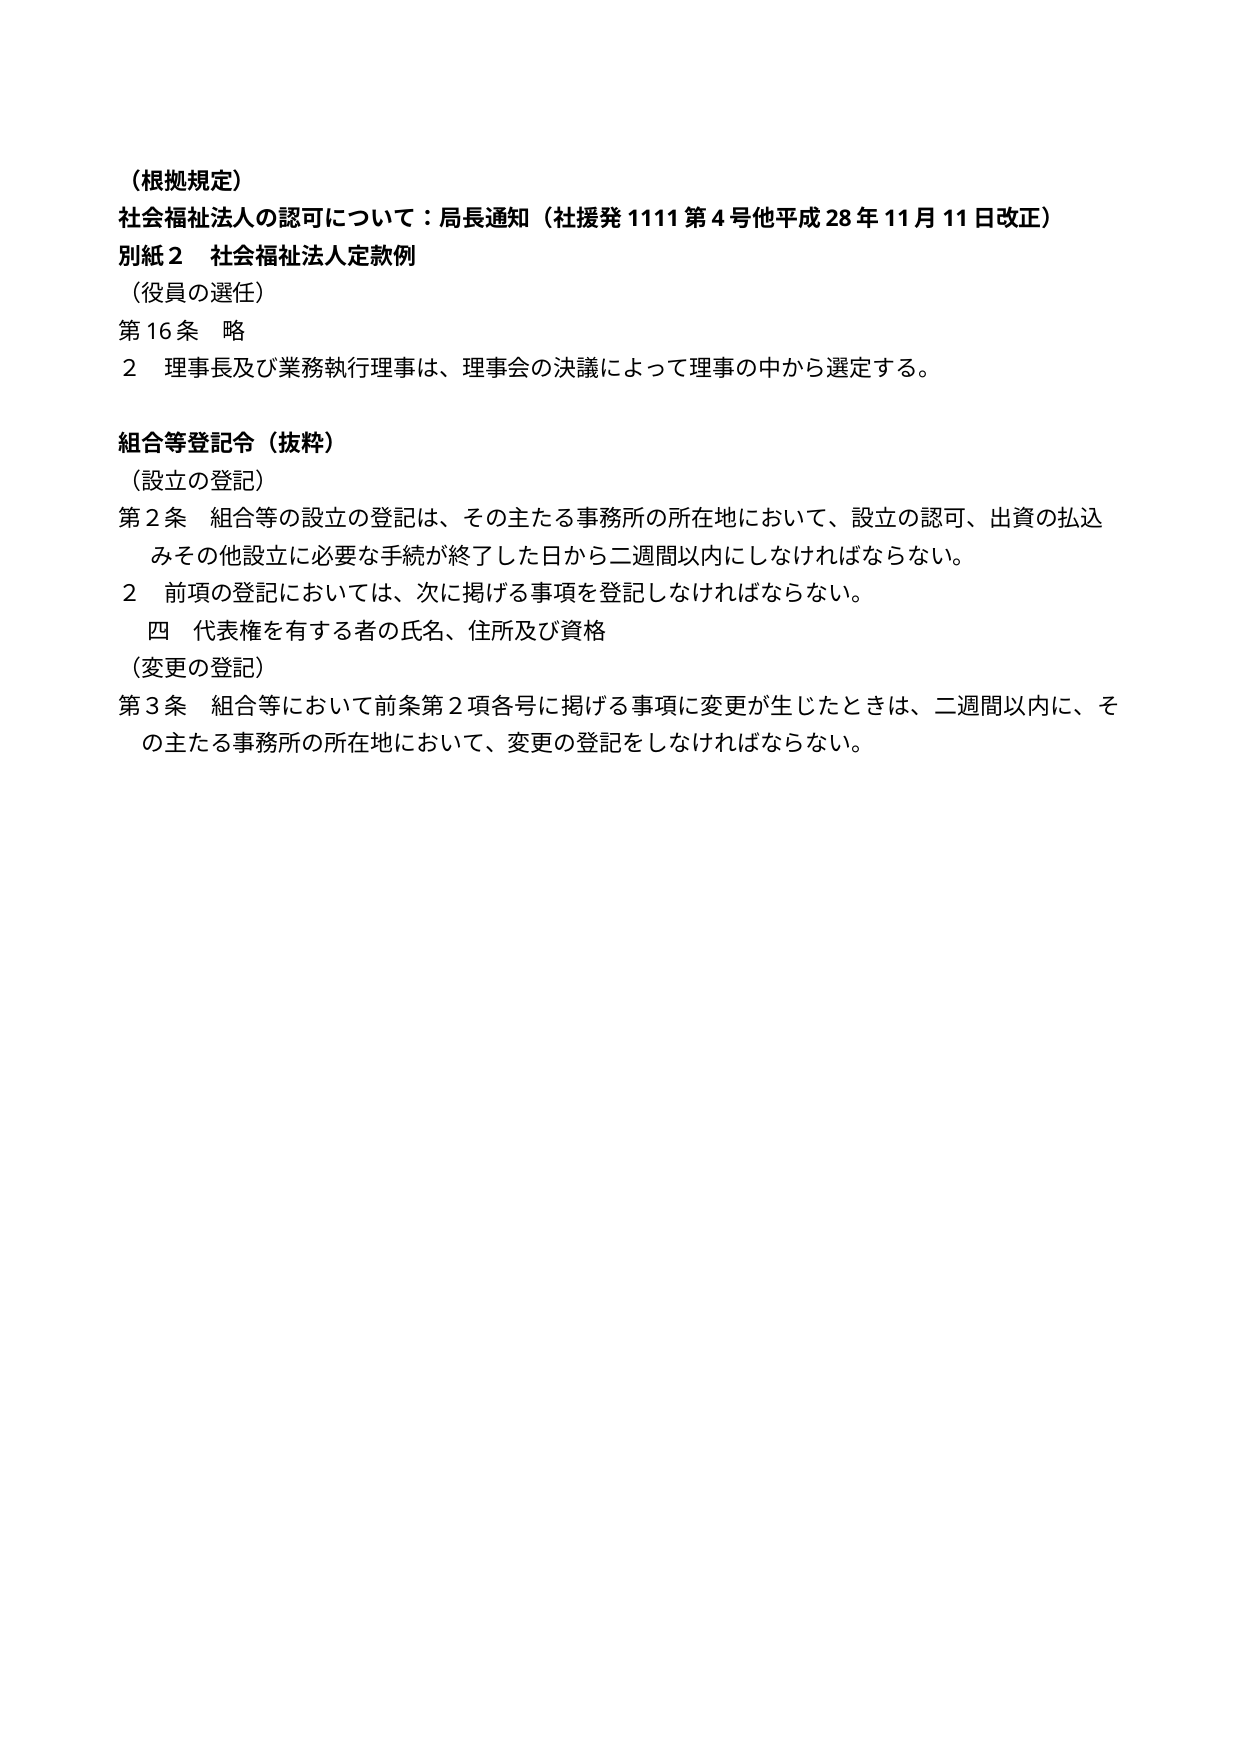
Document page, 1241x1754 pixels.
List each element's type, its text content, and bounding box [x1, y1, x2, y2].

text （設立の登記） [118, 461, 1122, 498]
text 社会福祉法人の認可について：局長通知（社援発1111第4号他平成28年11月11日改正） [118, 198, 1122, 236]
text ２ 前項の登記においては、次に掲げる事項を登記しなければならない。 [118, 573, 1122, 611]
text 第３条 組合等において前条第２項各号に掲げる事項に変更が生じたときは、二週間以内に、その主たる事務所の所在地において、変更の登記をしなければならない。 [118, 686, 1122, 761]
text ２ 理事長及び業務執行理事は、理事会の決議によって理事の中から選定する。 [118, 348, 1122, 386]
text 組合等登記令（抜粋） [118, 423, 1122, 461]
text （役員の選任） [118, 273, 1122, 311]
text （変更の登記） [118, 648, 1122, 686]
text 四 代表権を有する者の氏名、住所及び資格 [148, 611, 1122, 648]
text 第２条 組合等の設立の登記は、その主たる事務所の所在地において、設立の認可、出資の払込みその他設立に必要な手続が終了した日から二週間以内にしなければならない。 [118, 498, 1122, 573]
text （根拠規定） [118, 161, 1122, 198]
text 第16条 略 [118, 311, 1122, 348]
text 別紙２ 社会福祉法人定款例 [118, 236, 1122, 273]
